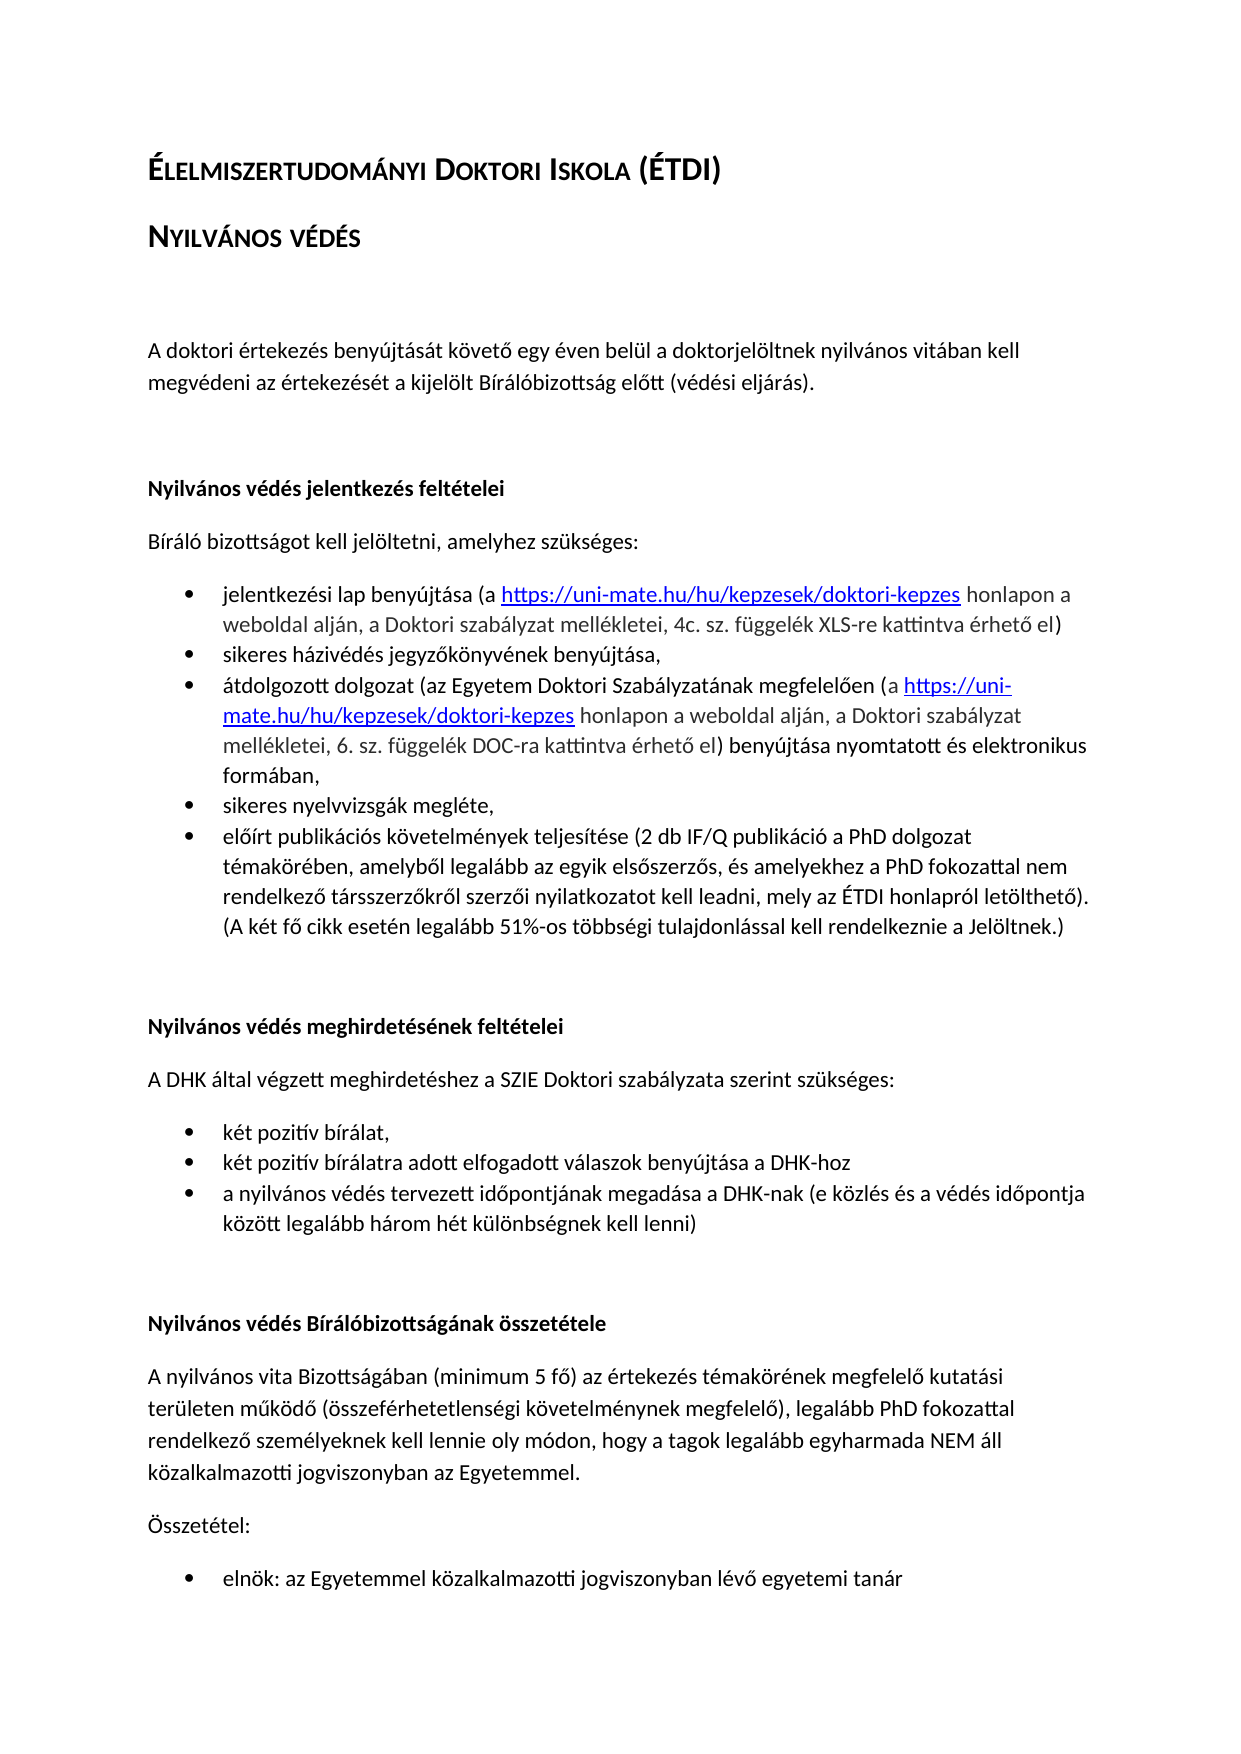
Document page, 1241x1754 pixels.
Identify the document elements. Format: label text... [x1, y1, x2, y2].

list jelentkezési lap benyújtása (a https://uni-mate.hu/hu/kepzesek/doktori-kepzes honlapon a weboldal alján, a Doktori szabályzat mellékletei, 4c. sz. függelék XLS-re kattintva érhető el) [185, 580, 1093, 638]
list két pozitív bírálat, [185, 1118, 1093, 1146]
text Nyilvános védés meghirdetésének feltételei [148, 1012, 1093, 1040]
list sikeres házivédés jegyzőkönyvének benyújtása, [185, 641, 1093, 668]
text Nyilvános védés Bírálóbizottságának összetétele [148, 1309, 1093, 1337]
text A doktori értekezés benyújtását követő egy éven belül a doktorjelöltnek nyilvános vitában kell megvédeni az értekezését a kijelölt Bírálóbizottság előtt (védési eljárás). [148, 336, 1093, 396]
text Bíráló bizottságot kell jelöltetni, amelyhez szükséges: [148, 527, 1093, 555]
text A nyilvános vita Bizottságában (minimum 5 fő) az értekezés témakörének megfelelő kutatási területen működő (összeférhetetlenségi követelménynek megfelelő), legalább PhD fokozattal rendelkező személyeknek kell lennie oly módon, hogy a tagok legalább egyharmada NEM áll közalkalmazotti jogviszonyban az Egyetemmel. [148, 1362, 1093, 1486]
list előírt publikációs követelmények teljesítése (2 db IF/Q publikáció a PhD dolgozat témakörében, amelyből legalább az egyik elsőszerzős, és amelyekhez a PhD fokozattal nem rendelkező társszerzőkről szerzői nyilatkozatot kell leadni, mely az ÉTDI honlapról letölthető). (A két fő cikk esetén legalább 51%-os többségi tulajdonlással kell rendelkeznie a Jelöltnek.) [185, 822, 1093, 940]
list a nyilvános védés tervezett időpontjának megadása a DHK-nak (e közlés és a védés időpontja között legalább három hét különbségnek kell lenni) [185, 1179, 1093, 1237]
text Összetétel: [148, 1511, 1093, 1539]
text Élelmiszertudományi Doktori Iskola (ÉTDI) [148, 148, 1093, 188]
text A DHK által végzett meghirdetéshez a SZIE Doktori szabályzata szerint szükséges: [148, 1065, 1093, 1093]
list elnök: az Egyetemmel közalkalmazotti jogviszonyban lévő egyetemi tanár [185, 1564, 1093, 1592]
list sikeres nyelvvizsgák megléte, [185, 792, 1093, 819]
text Nyilvános védés jelentkezés feltételei [148, 474, 1093, 502]
list két pozitív bírálatra adott elfogadott válaszok benyújtása a DHK-hoz [185, 1148, 1093, 1177]
list átdolgozott dolgozat (az Egyetem Doktori Szabályzatának megfelelően (a https://uni-mate.hu/hu/kepzesek/doktori-kepzes honlapon a weboldal alján, a Doktori szabályzat mellékletei, 6. sz. függelék DOC-ra kattintva érhető el) benyújtása nyomtatott és elektronikus formában, [185, 671, 1093, 789]
text Nyilvános védés [148, 215, 1093, 256]
